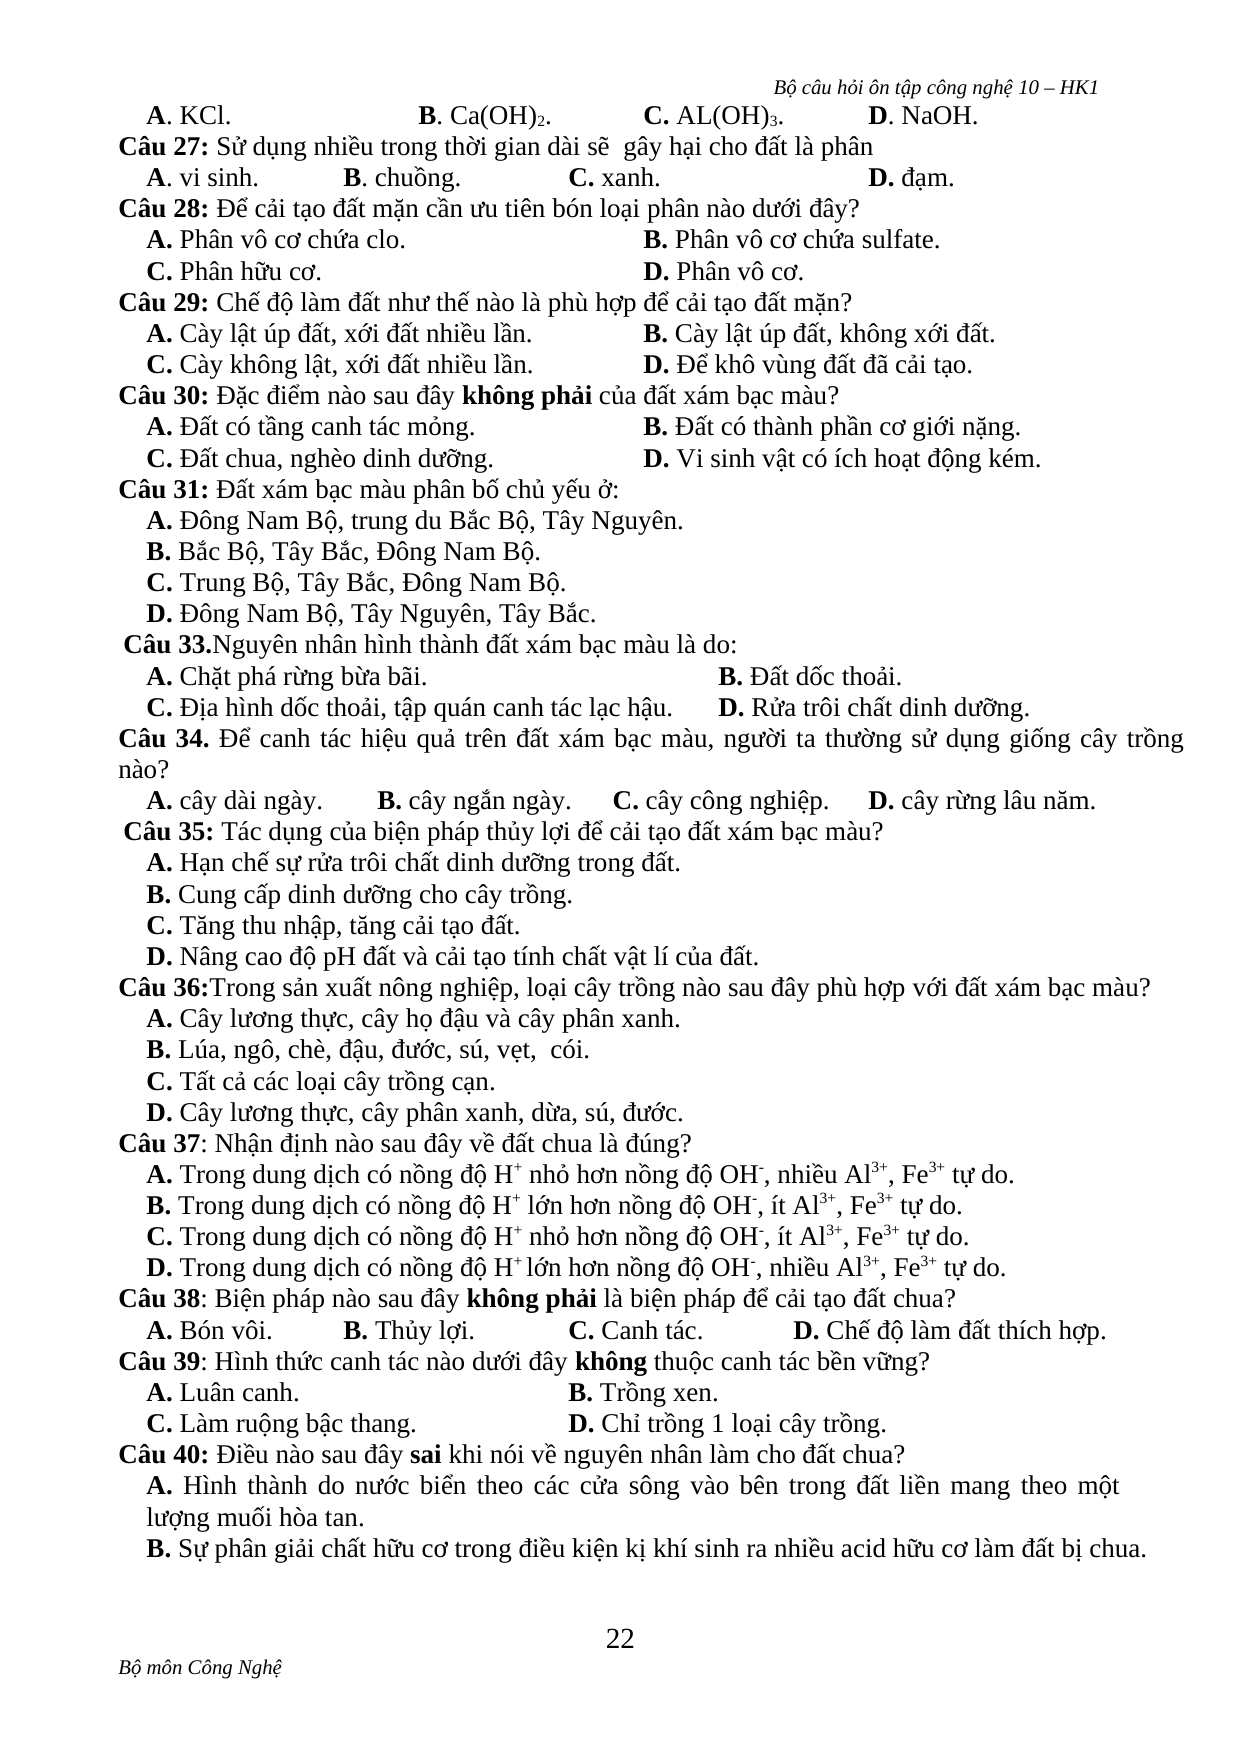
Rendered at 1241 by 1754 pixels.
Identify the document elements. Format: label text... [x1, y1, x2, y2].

text A. Cây lương thực, cây họ đậu và cây phân xanh. [146, 1002, 1122, 1033]
text A. Hạn chế sự rửa trôi chất dinh dưỡng trong đất. [146, 847, 1117, 878]
text Câu 34. Để canh tác hiệu quả trên đất xám bạc màu, người ta thường sử dụng giống cây trồng nào? [118, 722, 1187, 784]
text D. Cây lương thực, cây phân xanh, dừa, sú, đước. [146, 1096, 1122, 1127]
text Câu 27: Sử dụng nhiều trong thời gian dài sẽ gây hại cho đất là phân [118, 130, 1122, 161]
text D. Trong dung dịch có nồng độ H+ lớn hơn nồng độ OH-, nhiều Al3+, Fe3+ tự do. [146, 1251, 1122, 1283]
text Câu 40: Điều nào sau đây sai khi nói về nguyên nhân làm cho đất chua? [118, 1438, 1122, 1469]
text C. Cày không lật, xới đất nhiều lần. D. Để khô vùng đất đã cải tạo. [146, 348, 1122, 379]
text B. Lúa, ngô, chè, đậu, đước, sú, vẹt, cói. [146, 1033, 1122, 1064]
text B. Cung cấp dinh dưỡng cho cây trồng. [146, 878, 1117, 909]
text A. Luân canh. B. Trồng xen. [146, 1376, 1122, 1407]
text C. Tăng thu nhập, tăng cải tạo đất. [146, 909, 1117, 940]
text A. Chặt phá rừng bừa bãi. B. Đất dốc thoải. [146, 660, 1117, 691]
text Câu 39: Hình thức canh tác nào dưới đây không thuộc canh tác bền vững? [118, 1345, 1122, 1376]
text Câu 30: Đặc điểm nào sau đây không phải của đất xám bạc màu? [118, 379, 1122, 411]
text A. Bón vôi. B. Thủy lợi. C. Canh tác. D. Chế độ làm đất thích hợp. [146, 1314, 1122, 1345]
text B. Sự phân giải chất hữu cơ trong điều kiện kị khí sinh ra nhiều acid hữu cơ làm đất bị chua. [146, 1532, 1187, 1563]
text C. Đất chua, nghèo dinh dưỡng. D. Vi sinh vật có ích hoạt động kém. [146, 442, 1122, 473]
text C. Tất cả các loại cây trồng cạn. [146, 1064, 1122, 1096]
text A. cây dài ngày. B. cây ngắn ngày. C. cây công nghiệp. D. cây rừng lâu năm. [146, 784, 1117, 815]
text Câu 38: Biện pháp nào sau đây không phải là biện pháp để cải tạo đất chua? [118, 1283, 1122, 1314]
text Câu 35: Tác dụng của biện pháp thủy lợi để cải tạo đất xám bạc màu? [123, 815, 1117, 847]
text C. Làm ruộng bậc thang. D. Chỉ trồng 1 loại cây trồng. [146, 1407, 1122, 1438]
text Câu 36:Trong sản xuất nông nghiệp, loại cây trồng nào sau đây phù hợp với đất xám bạc màu? [118, 971, 1159, 1002]
text A. vi sinh. B. chuồng. C. xanh. D. đạm. [146, 161, 1122, 192]
text B. Bắc Bộ, Tây Bắc, Đông Nam Bộ. [146, 535, 1122, 566]
text Câu 29: Chế độ làm đất như thế nào là phù hợp để cải tạo đất mặn? [118, 286, 1122, 317]
text Câu 31: Đất xám bạc màu phân bố chủ yếu ở: [118, 473, 1122, 504]
text A. Đất có tầng canh tác mỏng. B. Đất có thành phần cơ giới nặng. [146, 411, 1122, 442]
text A. Hình thành do nước biển theo các cửa sông vào bên trong đất liền mang theo một lượng muối hòa tan. [146, 1469, 1122, 1532]
text A. KCl. B. Ca(OH)2. C. AL(OH)3. D. NaOH. [146, 99, 1122, 130]
text B. Trong dung dịch có nồng độ H+ lớn hơn nồng độ OH-, ít Al3+, Fe3+ tự do. [146, 1189, 1122, 1220]
text Câu 33.Nguyên nhân hình thành đất xám bạc màu là do: [123, 628, 1117, 660]
text Câu 28: Để cải tạo đất mặn cần ưu tiên bón loại phân nào dưới đây? [118, 192, 1122, 224]
text A. Đông Nam Bộ, trung du Bắc Bộ, Tây Nguyên. [146, 504, 1122, 535]
text A. Trong dung dịch có nồng độ H+ nhỏ hơn nồng độ OH-, nhiều Al3+, Fe3+ tự do. [146, 1158, 1122, 1189]
text A. Cày lật úp đất, xới đất nhiều lần. B. Cày lật úp đất, không xới đất. [146, 317, 1122, 348]
text D. Nâng cao độ pH đất và cải tạo tính chất vật lí của đất. [146, 940, 1117, 971]
text C. Phân hữu cơ. D. Phân vô cơ. [146, 255, 1122, 286]
text D. Đông Nam Bộ, Tây Nguyên, Tây Bắc. [146, 597, 1122, 628]
text C. Trong dung dịch có nồng độ H+ nhỏ hơn nồng độ OH-, ít Al3+, Fe3+ tự do. [146, 1220, 1122, 1251]
text Câu 37: Nhận định nào sau đây về đất chua là đúng? [118, 1127, 1122, 1158]
text C. Địa hình dốc thoải, tập quán canh tác lạc hậu. D. Rửa trôi chất dinh dưỡng. [146, 691, 1117, 722]
text C. Trung Bộ, Tây Bắc, Đông Nam Bộ. [146, 566, 1122, 597]
text A. Phân vô cơ chứa clo. B. Phân vô cơ chứa sulfate. [146, 224, 1122, 255]
